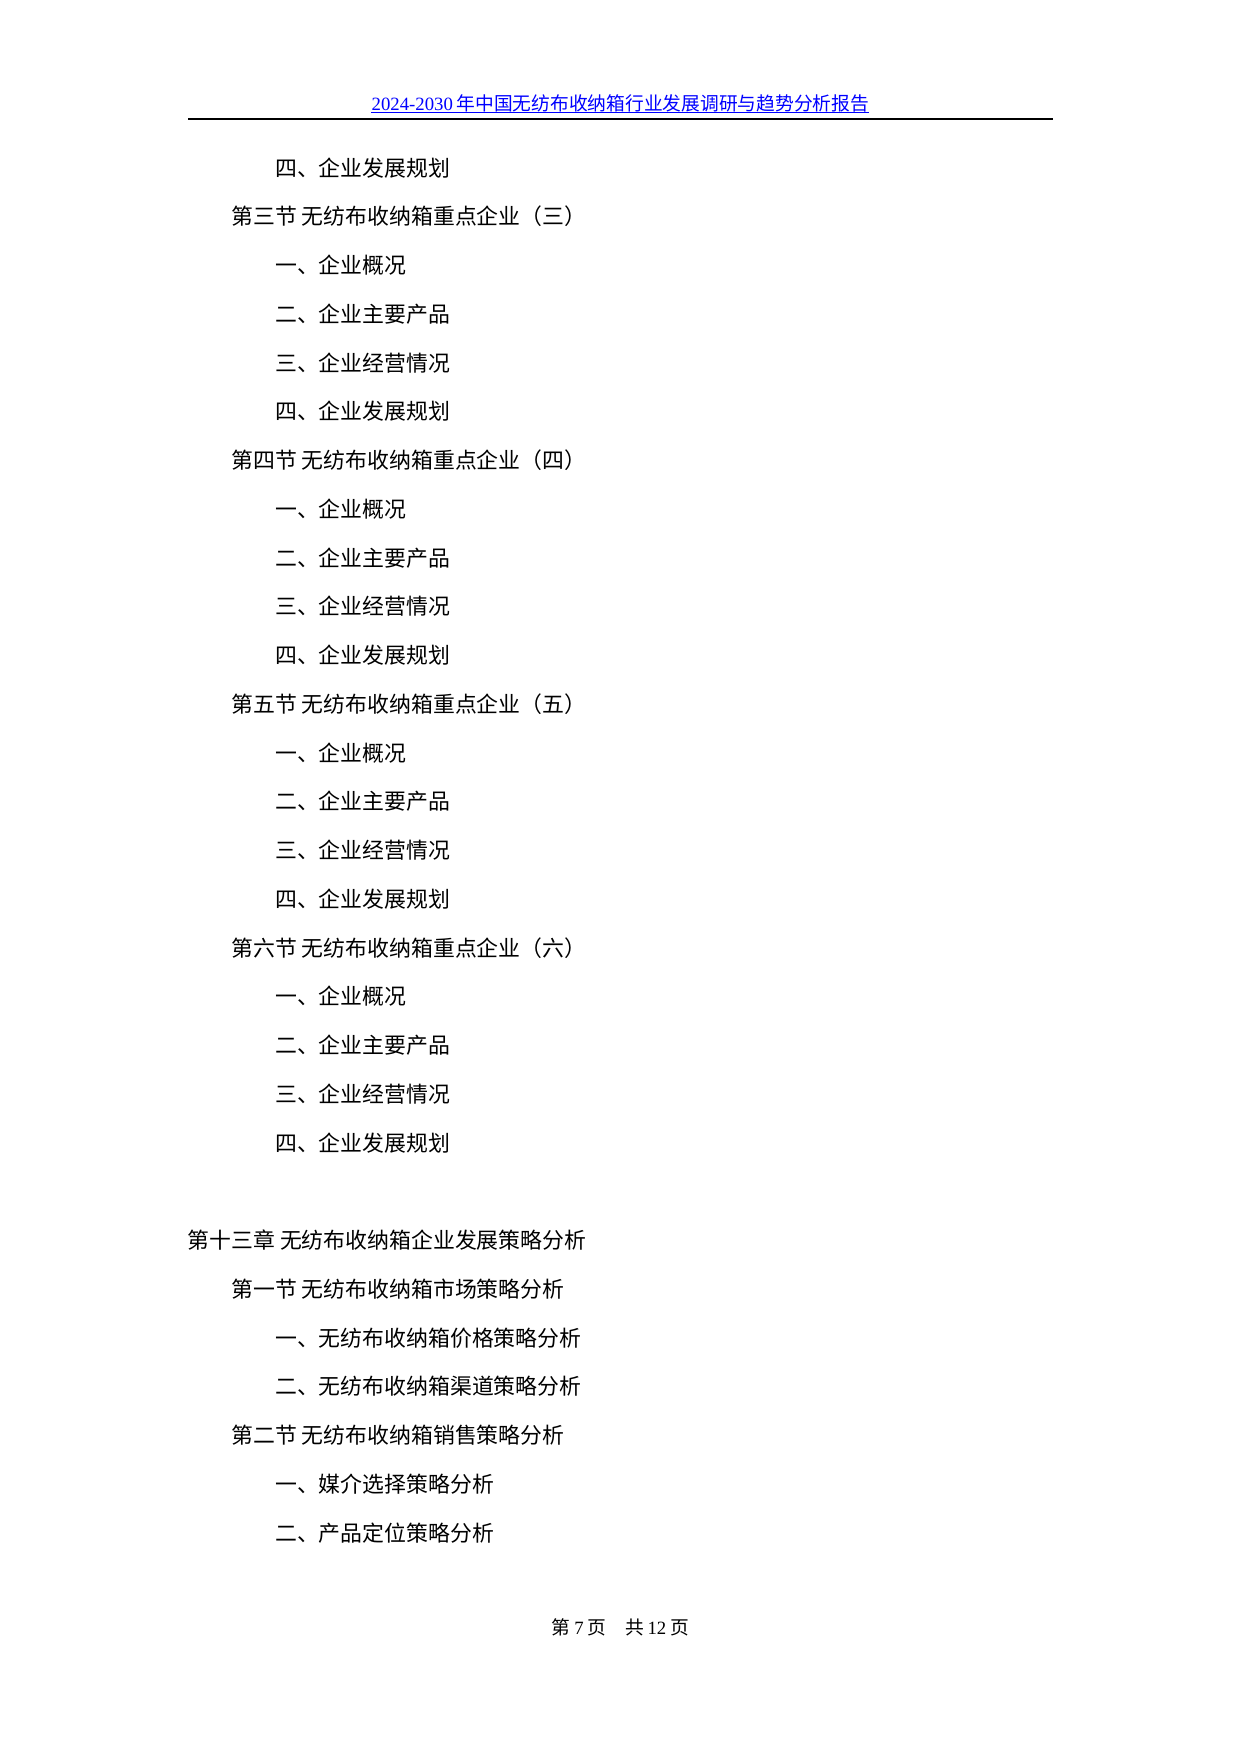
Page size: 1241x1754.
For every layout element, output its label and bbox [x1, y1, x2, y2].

text [187, 150, 1053, 1548]
